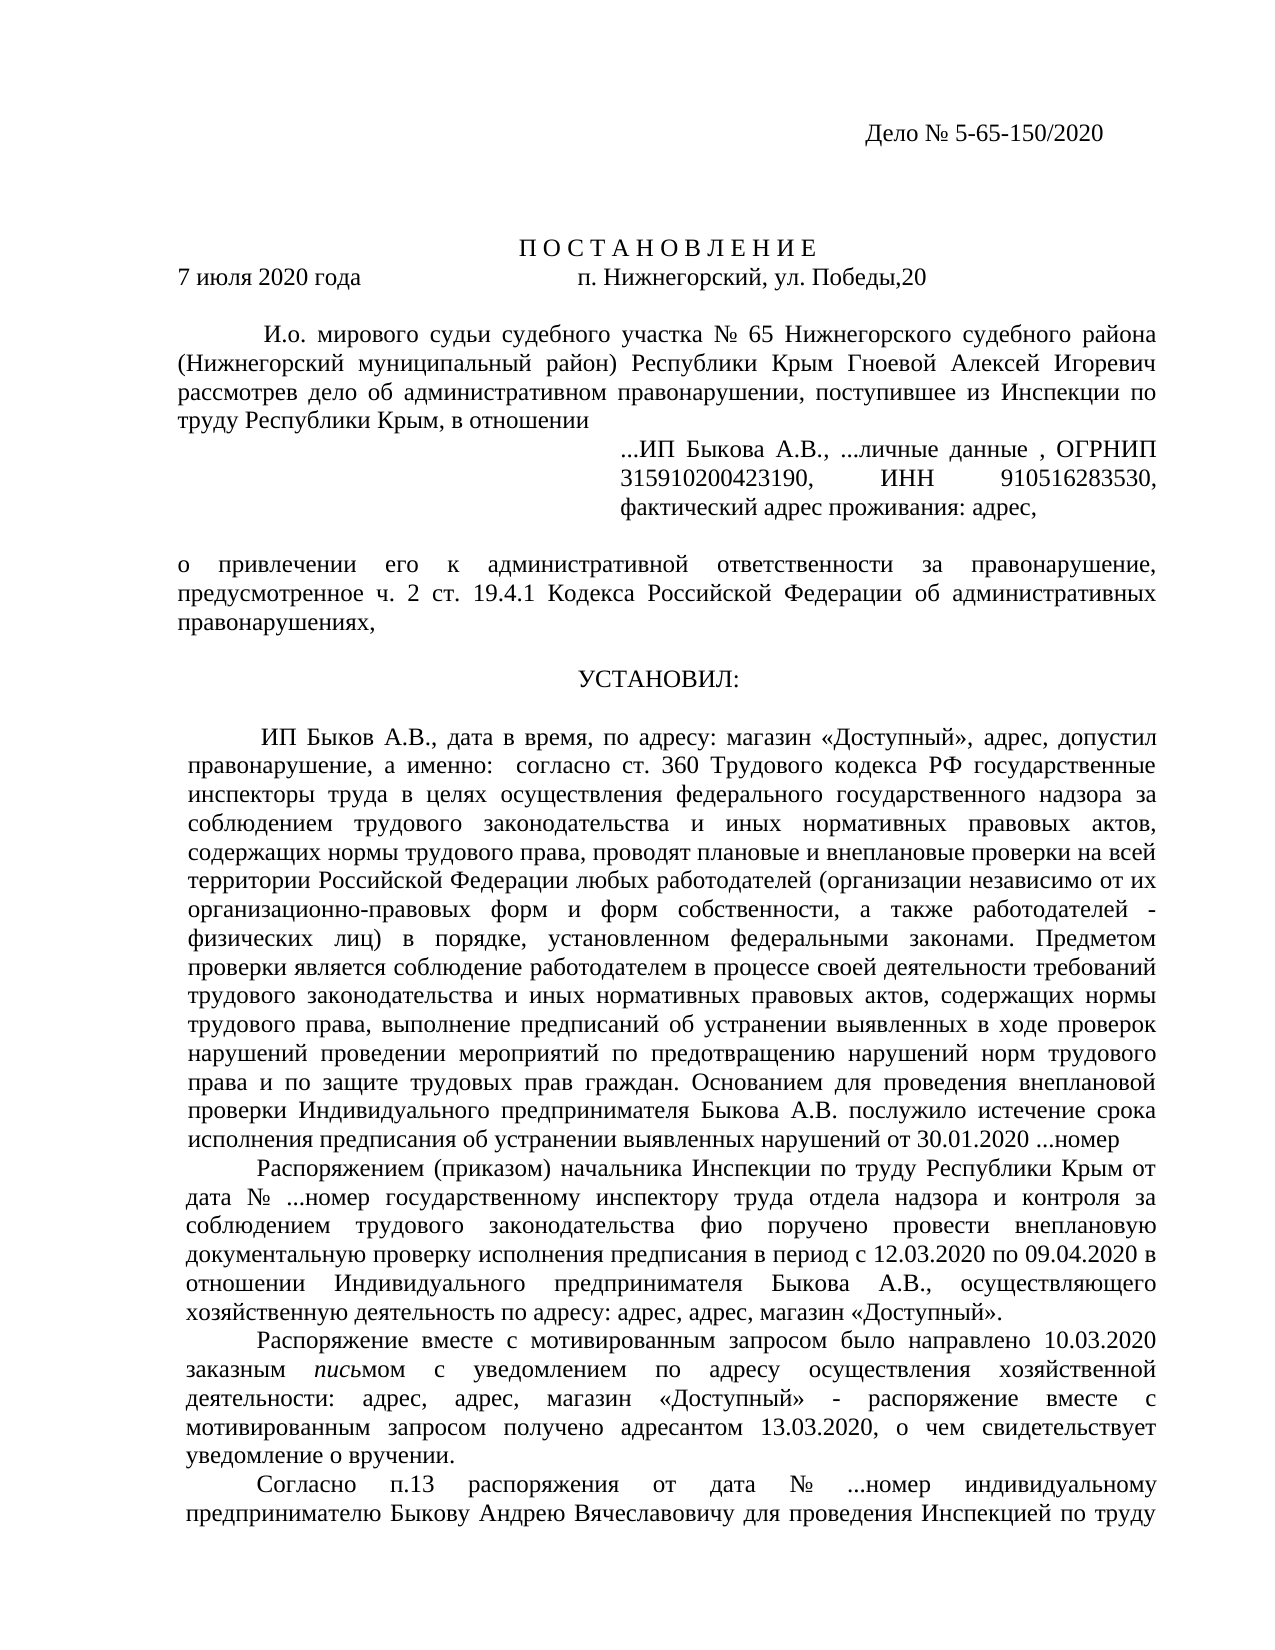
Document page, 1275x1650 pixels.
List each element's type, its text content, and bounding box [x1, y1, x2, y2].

text ...ИП Быкова А.В., ...личные данные , ОГРНИП 315910200423190, ИНН 910516283530, фактический адрес проживания: адрес, [620, 434, 1157, 521]
text И.о. мирового судьи судебного участка № 65 Нижнегорского судебного района (Нижнегорский муниципальный район) Республики Крым Гноевой Алексей Игоревич рассмотрев дело об административном правонарушении, поступившее из Инспекции по труду Республики Крым, в отношении [177, 319, 1157, 434]
text о привлечении его к административной ответственности за правонарушение, предусмотренное ч. 2 ст. 19.4.1 Кодекса Российской Федерации об административных правонарушениях, [177, 549, 1157, 636]
subtitle П О С Т А Н О В Л Е Н И Е [177, 233, 1157, 262]
text ИП Быков А.В., дата в время, по адресу: магазин «Доступный», адрес, допустил правонарушение, а именно: согласно ст. 360 Трудового кодекса РФ государственные инспекторы труда в целях осуществления федерального государственного надзора за соблюдением трудового законодательства и иных нормативных правовых актов, содержащих нормы трудового права, проводят плановые и внеплановые проверки на всей территории Российской Федерации любых работодателей (организации независимо от их организационно-правовых форм и форм собственности, а также работодателей - физических лиц) в порядке, установленном федеральными законами. Предметом проверки является соблюдение работодателем в процессе своей деятельности требований трудового законодательства и иных нормативных правовых актов, содержащих нормы трудового права, выполнение предписаний об устранении выявленных в ходе проверок нарушений проведении мероприятий по предотвращению нарушений норм трудового права и по защите трудовых прав граждан. Основанием для проведения внеплановой проверки Индивидуального предпринимателя Быкова А.В. послужило истечение срока исполнения предписания об устранении выявленных нарушений от 30.01.2020 ...номер [188, 722, 1157, 1153]
text 7 июля 2020 года п. Нижнегорский, ул. Победы,20 [177, 262, 1157, 291]
subtitle Дело № 5-65-150/2020 [177, 118, 1157, 147]
text Распоряжением (приказом) начальника Инспекции по труду Республики Крым от дата № ...номер государственному инспектору труда отдела надзора и контроля за соблюдением трудового законодательства фио поручено провести внеплановую документальную проверку исполнения предписания в период с 12.03.2020 по 09.04.2020 в отношении Индивидуального предпринимателя Быкова А.В., осуществляющего хозяйственную деятельность по адресу: адрес, адрес, магазин «Доступный». [186, 1153, 1157, 1326]
text Распоряжение вместе с мотивированным запросом было направлено 10.03.2020 заказным письмом с уведомлением по адресу осуществления хозяйственной деятельности: адрес, адрес, магазин «Доступный» - распоряжение вместе с мотивированным запросом получено адресантом 13.03.2020, о чем свидетельствует уведомление о вручении. [186, 1326, 1157, 1469]
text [186, 1469, 1157, 1527]
text УСТАНОВИЛ: [177, 664, 1157, 693]
